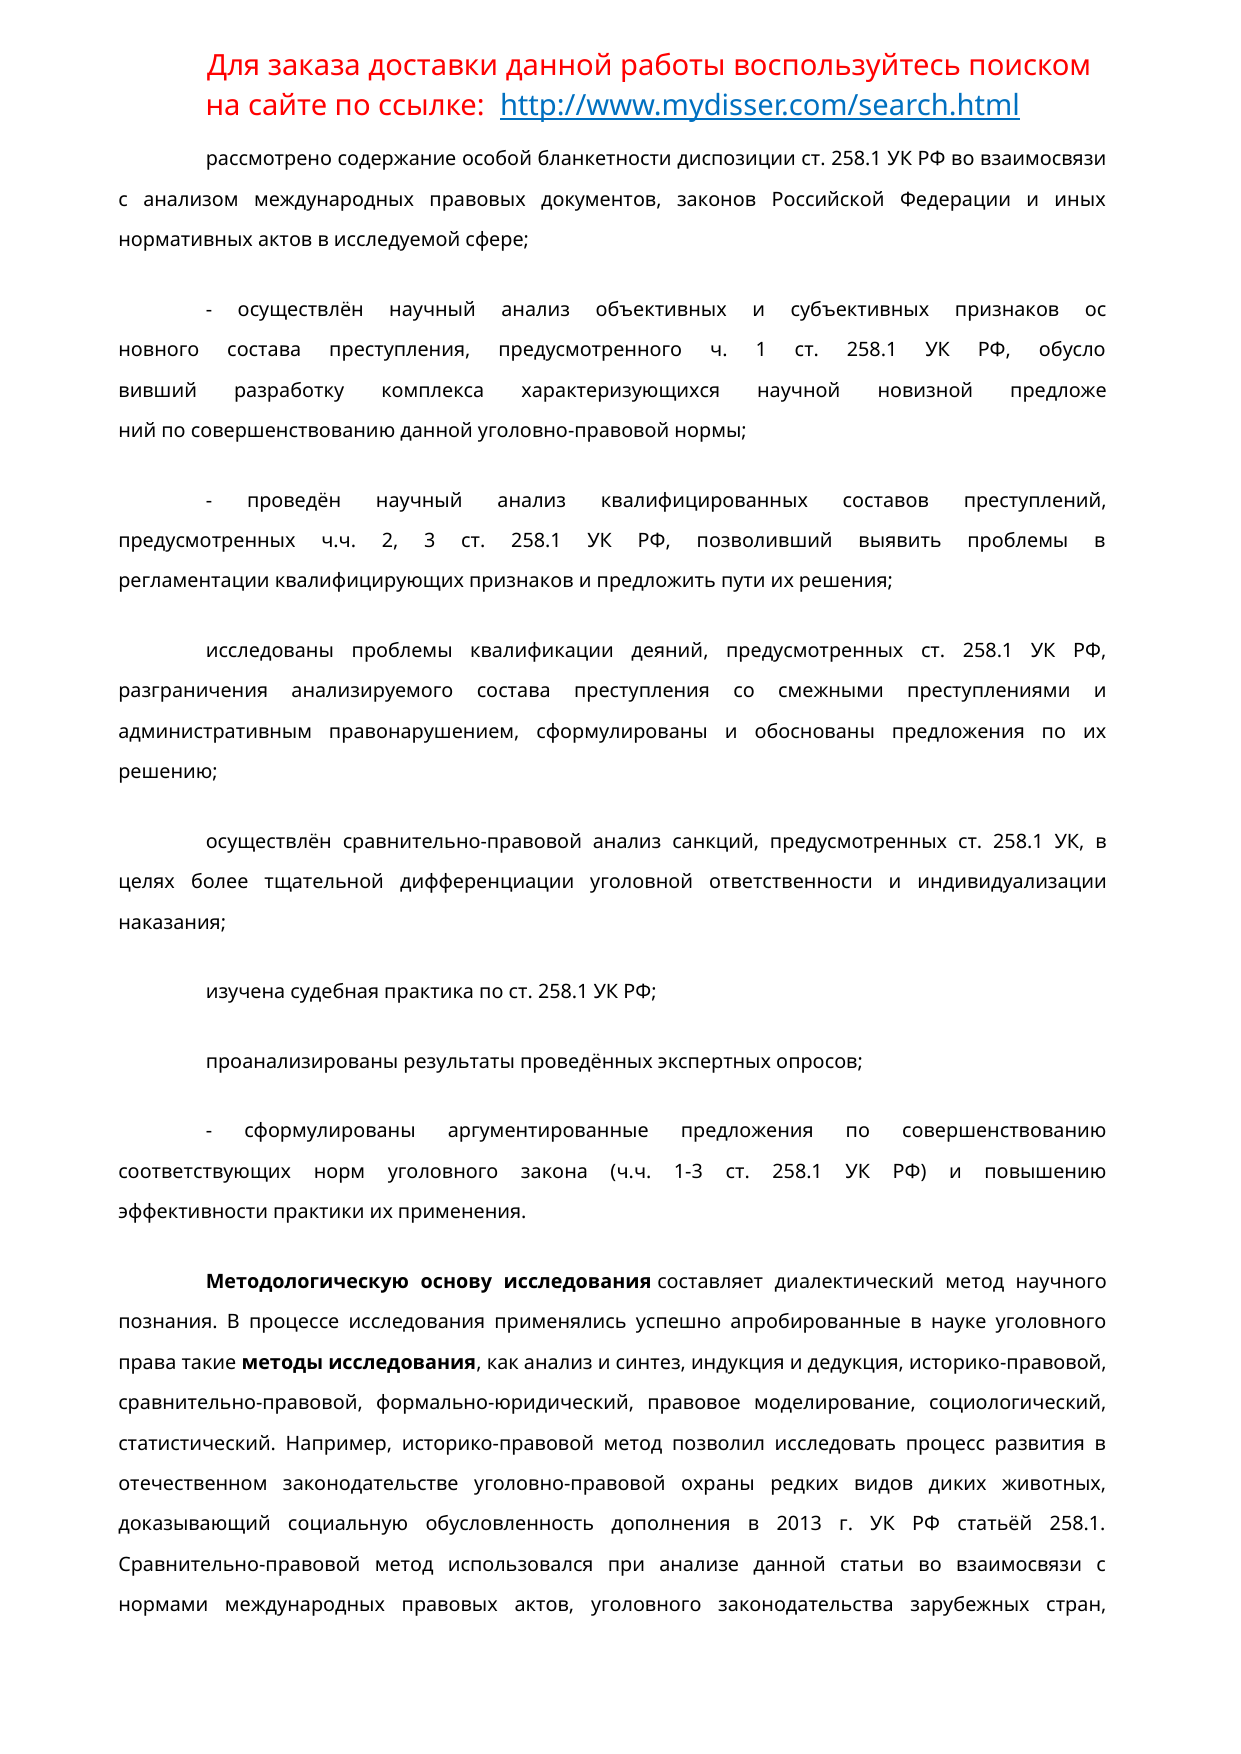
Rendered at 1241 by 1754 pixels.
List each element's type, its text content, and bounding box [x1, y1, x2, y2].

text изучена судебная практика по ст. 258.1 УК РФ; [118, 977, 1107, 1004]
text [118, 1267, 1107, 1617]
text - осуществлён научный анализ объективных и субъективных признаков ос новного состава преступления, предусмотренного ч. 1 ст. 258.1 УК РФ, обусло вивший разработку комплекса характеризующихся научной новизной предложе ний по совершенствованию данной уголовно-правовой нормы; [118, 295, 1107, 443]
text - проведён научный анализ квалифицированных составов преступлений, предусмотренных ч.ч. 2, 3 ст. 258.1 УК РФ, позволивший выявить проблемы в регламентации квалифицирующих признаков и предложить пути их решения; [118, 486, 1107, 594]
text рассмотрено содержание особой бланкетности диспозиции ст. 258.1 УК РФ во взаимосвязи с анализом международных правовых документов, законов Российской Федерации и иных нормативных актов в исследуемой сфере; [118, 144, 1107, 252]
text - сформулированы аргументированные предложения по совершенствованию соответствующих норм уголовного закона (ч.ч. 1-3 ст. 258.1 УК РФ) и повышению эффективности практики их применения. [118, 1117, 1107, 1224]
text осуществлён сравнительно-правовой анализ санкций, предусмотренных ст. 258.1 УК, в целях более тщательной дифференциации уголовной ответственности и индивидуализации наказания; [118, 827, 1107, 935]
text исследованы проблемы квалификации деяний, предусмотренных ст. 258.1 УК РФ, разграничения анализируемого состава преступления со смежными преступлениями и административным правонарушением, сформулированы и обоснованы предложения по их решению; [118, 636, 1107, 784]
text проанализированы результаты проведённых экспертных опросов; [118, 1047, 1107, 1074]
